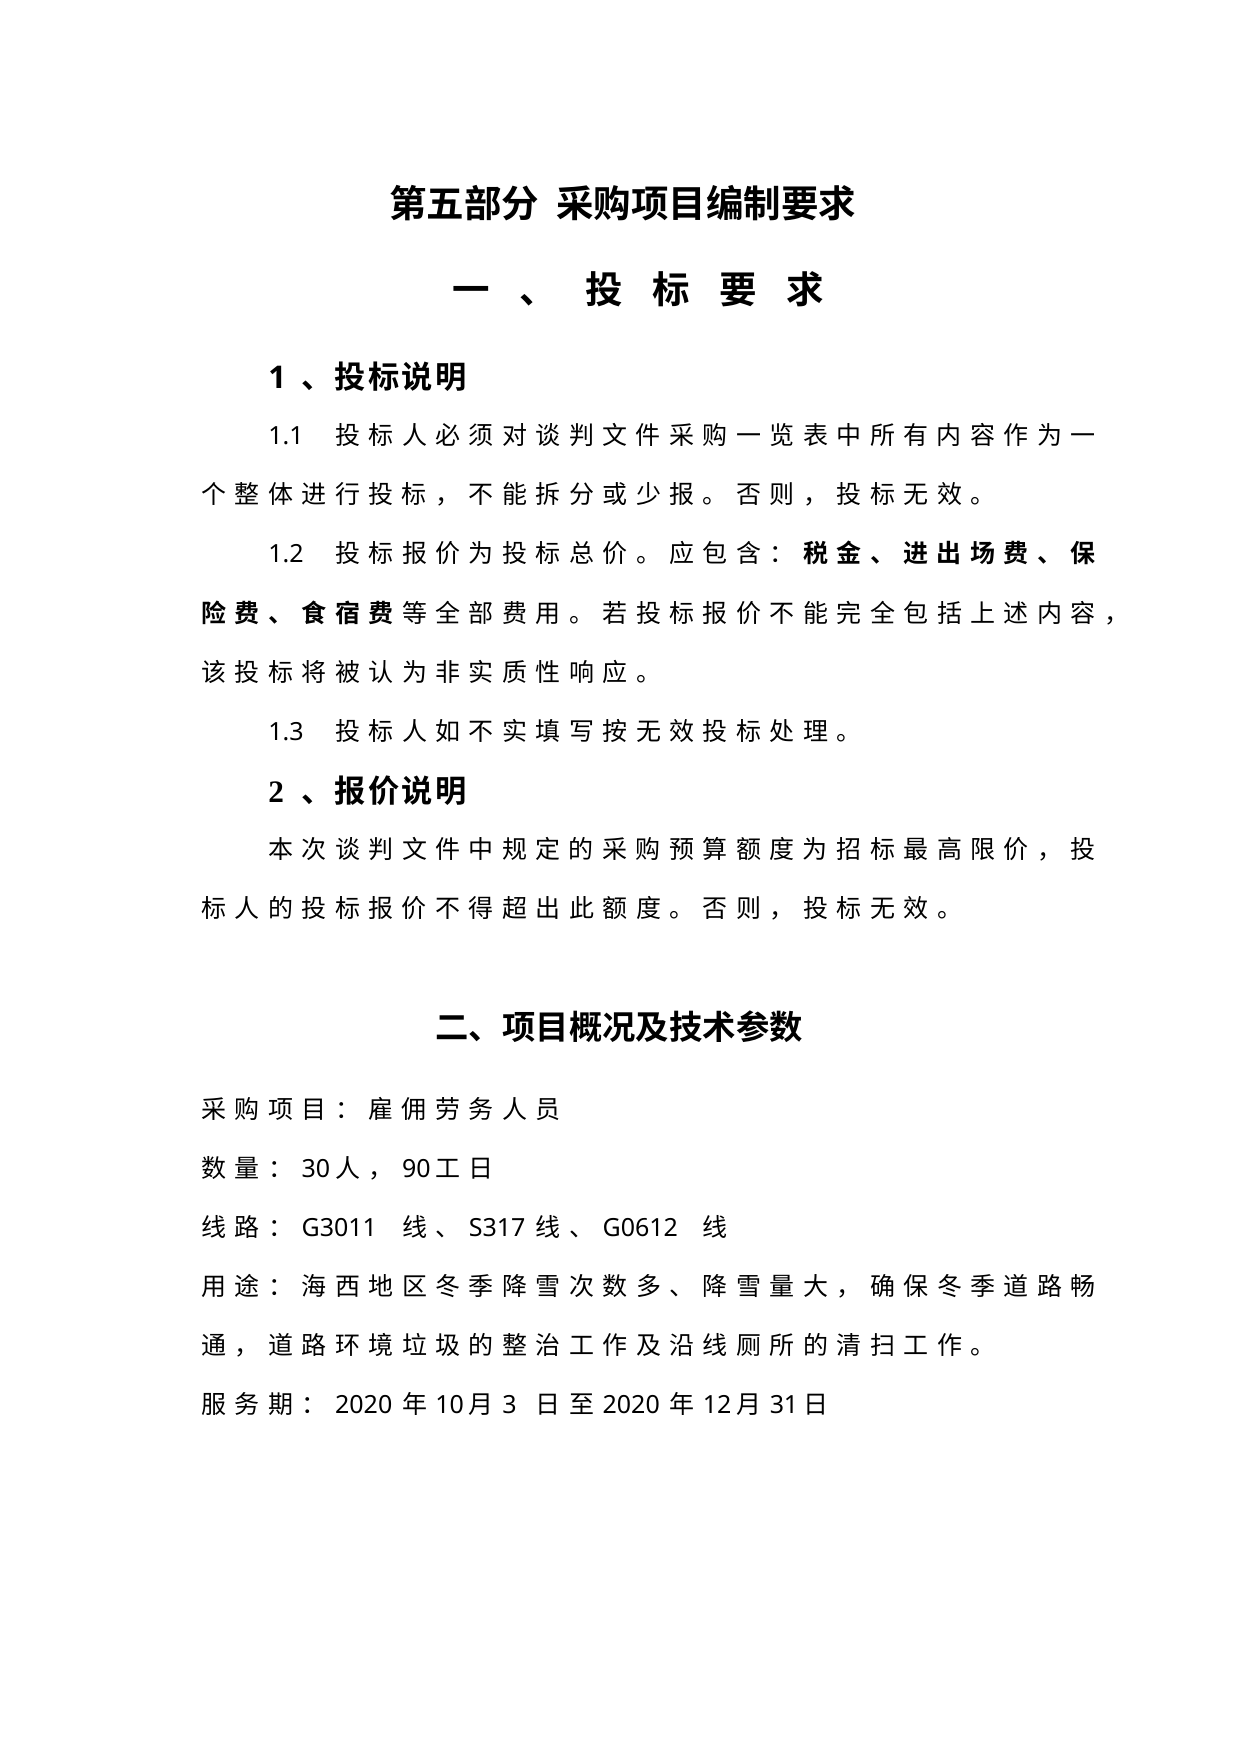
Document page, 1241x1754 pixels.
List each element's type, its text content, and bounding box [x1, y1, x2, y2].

text 1、投标说明 [201, 345, 1104, 404]
text 线路：G3011线、S317线、G0612线 [201, 1196, 1104, 1255]
text 1.2投标报价为投标总价。应包含：税金、进出场费、保险费、食宿费等全部费用。若投标报价不能完全包括上述内容，该投标将被认为非实质性响应。 [201, 523, 1104, 700]
list 数量：30人，90工日 [201, 1137, 1104, 1196]
title 二、项目概况及技术参数 [201, 995, 1104, 1054]
text 1.3投标人如不实填写按无效投标处理。 [201, 700, 1104, 759]
text 2、报价说明 [201, 759, 1104, 818]
text 本次谈判文件中规定的采购预算额度为招标最高限价，投标人的投标报价不得超出此额度。否则，投标无效。 [201, 818, 1104, 936]
text 采购项目：雇佣劳务人员 [201, 1078, 1104, 1137]
text 1.1投标人必须对谈判文件采购一览表中所有内容作为一个整体进行投标，不能拆分或少报。否则，投标无效。 [201, 404, 1104, 523]
text 第五部分 采购项目编制要求 [201, 174, 1104, 228]
list 服务期：2020年10月3日至2020年12月31日 [201, 1373, 1104, 1433]
text 一、投标要求 [201, 257, 1104, 316]
text 用途：海西地区冬季降雪次数多、降雪量大，确保冬季道路畅通，道路环境垃圾的整治工作及沿线厕所的清扫工作。 [201, 1255, 1104, 1373]
